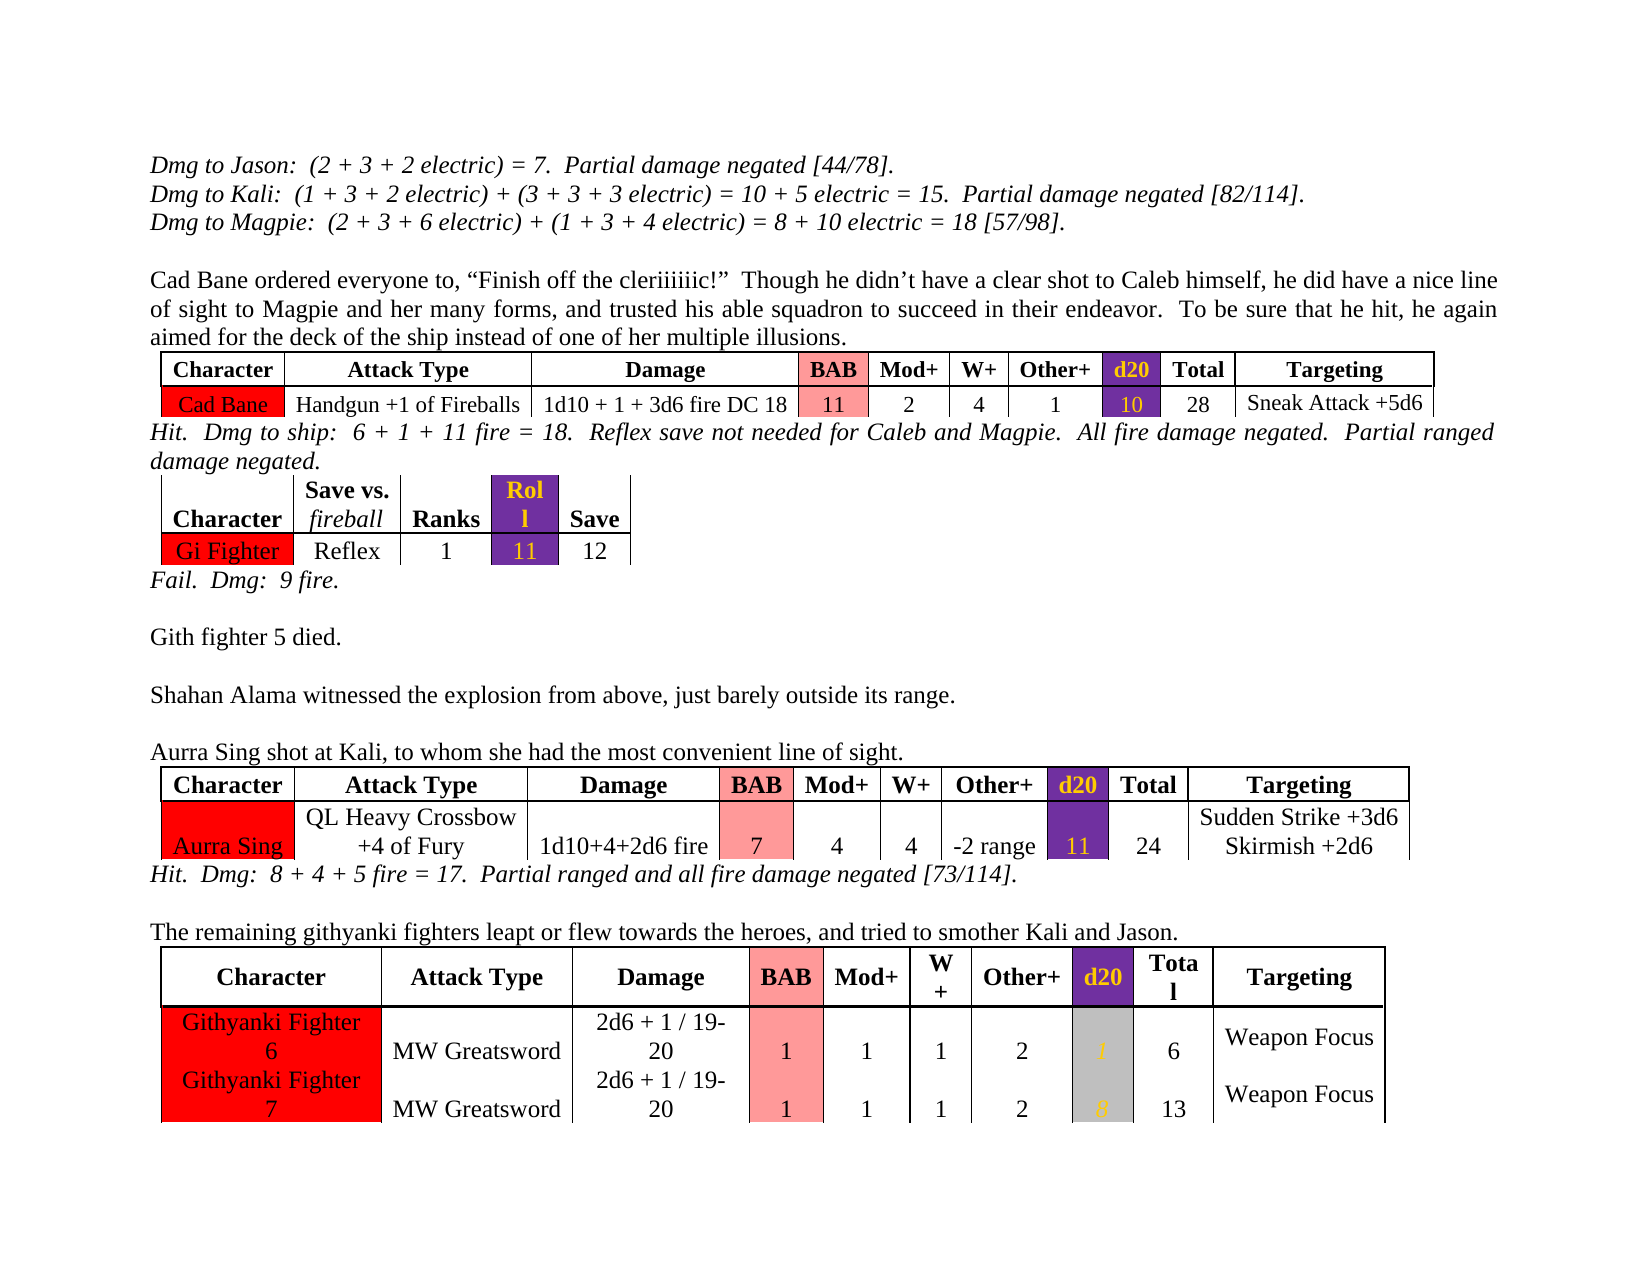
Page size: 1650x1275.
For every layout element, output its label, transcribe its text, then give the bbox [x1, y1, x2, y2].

table_header Attack Type [382, 948, 572, 1005]
table_header Ranks [401, 475, 491, 532]
table_cell Weapon Focus [1214, 1005, 1384, 1065]
table_header d20 [1048, 768, 1108, 800]
table_cell 2 [972, 1065, 1072, 1122]
table_header Attack Type [285, 353, 531, 385]
table_cell 24 [1109, 802, 1188, 859]
table_header W+ [911, 948, 971, 1005]
table_cell 11 [799, 387, 868, 417]
table_header Character [162, 353, 284, 385]
table_cell 12 [559, 534, 630, 565]
table_header Total [1134, 948, 1212, 1005]
table_cell 2d6 + 1 / 19-20 [573, 1065, 749, 1122]
table_header Attack Type [295, 768, 527, 800]
table_cell 6 [1134, 1008, 1213, 1065]
table_header Other+ [942, 768, 1047, 800]
table_header BAB [750, 948, 823, 1005]
table_cell 10 [1103, 387, 1160, 417]
table_header W+ [881, 768, 941, 800]
table_header Character [162, 948, 381, 1005]
table_header Mod+ [869, 353, 949, 385]
table_cell 11 [1048, 802, 1108, 859]
table_header W+ [950, 353, 1008, 385]
text Aurra Sing shot at Kali, to whom she had the most convenient line of sight. [150, 737, 1500, 766]
text Hit. Dmg to ship: 6 + 1 + 11 fire = 18. Reflex save not needed for Caleb and Magpie. All fire damage negated. Partial ranged damage negated. [150, 417, 1500, 475]
table_cell Aurra Sing [162, 801, 294, 859]
table_header Damage [528, 768, 719, 800]
text Dmg to Magpie: (2 + 3 + 6 electric) + (1 + 3 + 4 electric) = 8 + 10 electric = 18 [57/98]. [150, 207, 1500, 236]
text Cad Bane ordered everyone to, “Finish off the cleriiiiiic!” Though he didn’t have a clear shot to Caleb himself, he did have a nice line of sight to Magpie and her many forms, and trusted his able squadron to succeed in their endeavor. To be sure that he hit, he again aimed for the deck of the ship instead of one of her multiple illusions. [150, 265, 1500, 351]
table_header Mod+ [824, 948, 909, 1005]
table_header d20 [1073, 948, 1133, 1005]
table_cell 11 [492, 534, 558, 565]
table_cell 4 [794, 802, 880, 859]
table_cell 7 [720, 802, 793, 859]
text Hit. Dmg: 8 + 4 + 5 fire = 17. Partial ranged and all fire damage negated [73/114]. [150, 859, 1500, 888]
table_cell Sneak Attack +5d6 [1236, 385, 1433, 417]
table_cell 1 [824, 1065, 909, 1122]
table_header Save [559, 475, 630, 532]
text Dmg to Kali: (1 + 3 + 2 electric) + (3 + 3 + 3 electric) = 10 + 5 electric = 15. Partial damage negated [82/114]. [150, 179, 1500, 207]
table_header Character [162, 475, 293, 532]
table_header Mod+ [794, 768, 880, 800]
table_cell 13 [1134, 1065, 1213, 1122]
table_header Total [1161, 353, 1234, 385]
table_header Total [1109, 768, 1187, 800]
table_cell Cad Bane [162, 386, 284, 417]
table_cell Handgun +1 of Fireballs [285, 387, 531, 417]
table_cell 1 [750, 1008, 823, 1065]
table_cell Githyanki Fighter 6 [162, 1006, 381, 1065]
table_header Character [162, 768, 294, 800]
text Dmg to Jason: (2 + 3 + 2 electric) = 7. Partial damage negated [44/78]. [150, 150, 1500, 179]
table_header Targeting [1236, 353, 1433, 385]
table_cell Gi Fighter [162, 534, 293, 565]
text The remaining githyanki fighters leapt or flew towards the heroes, and tried to smother Kali and Jason. [150, 917, 1500, 946]
table_cell -2 range [942, 802, 1047, 859]
table_cell 4 [881, 802, 941, 859]
table_cell Githyanki Fighter 7 [162, 1065, 381, 1122]
table_cell Sudden Strike +3d6 Skirmish +2d6 [1189, 802, 1409, 859]
table_cell 1 [750, 1065, 823, 1122]
table_header Targeting [1189, 768, 1408, 800]
text Gith fighter 5 died. [150, 622, 1500, 651]
table_header Damage [573, 948, 749, 1005]
table_header BAB [799, 353, 868, 385]
table_cell 8 [1073, 1065, 1133, 1122]
table_header Roll [492, 475, 558, 532]
text Shahan Alama witnessed the explosion from above, just barely outside its range. [150, 680, 1500, 709]
text Fail. Dmg: 9 fire. [150, 565, 1500, 594]
table_cell 2d6 + 1 / 19-20 [573, 1008, 749, 1065]
table_cell 1 [911, 1008, 971, 1065]
table_header Targeting [1214, 948, 1384, 1005]
table_cell 2 [869, 387, 949, 417]
table_cell 2 [972, 1008, 1072, 1065]
table_cell MW Greatsword [382, 1065, 572, 1122]
table_cell QL Heavy Crossbow +4 of Fury [295, 802, 527, 859]
table_header Other+ [972, 948, 1072, 1005]
table_cell 1d10 + 1 + 3d6 fire DC 18 [532, 387, 798, 417]
table_header Save vs. fireball [294, 475, 400, 532]
table_cell 1 [824, 1008, 909, 1065]
table_cell 28 [1161, 387, 1235, 417]
table_cell 4 [950, 387, 1008, 417]
table_cell 1d10+4+2d6 fire [528, 802, 719, 859]
table_cell 1 [911, 1065, 971, 1122]
table_cell 1 [401, 534, 491, 565]
table_header BAB [720, 768, 793, 800]
table_cell 1 [1073, 1008, 1133, 1065]
table_cell MW Greatsword [382, 1008, 572, 1065]
table_cell Reflex [294, 534, 400, 565]
table_header d20 [1103, 353, 1160, 385]
table_cell Weapon Focus [1214, 1065, 1384, 1122]
table_cell 1 [1009, 387, 1102, 417]
table_header Other+ [1009, 353, 1102, 385]
table_header Damage [532, 353, 798, 385]
